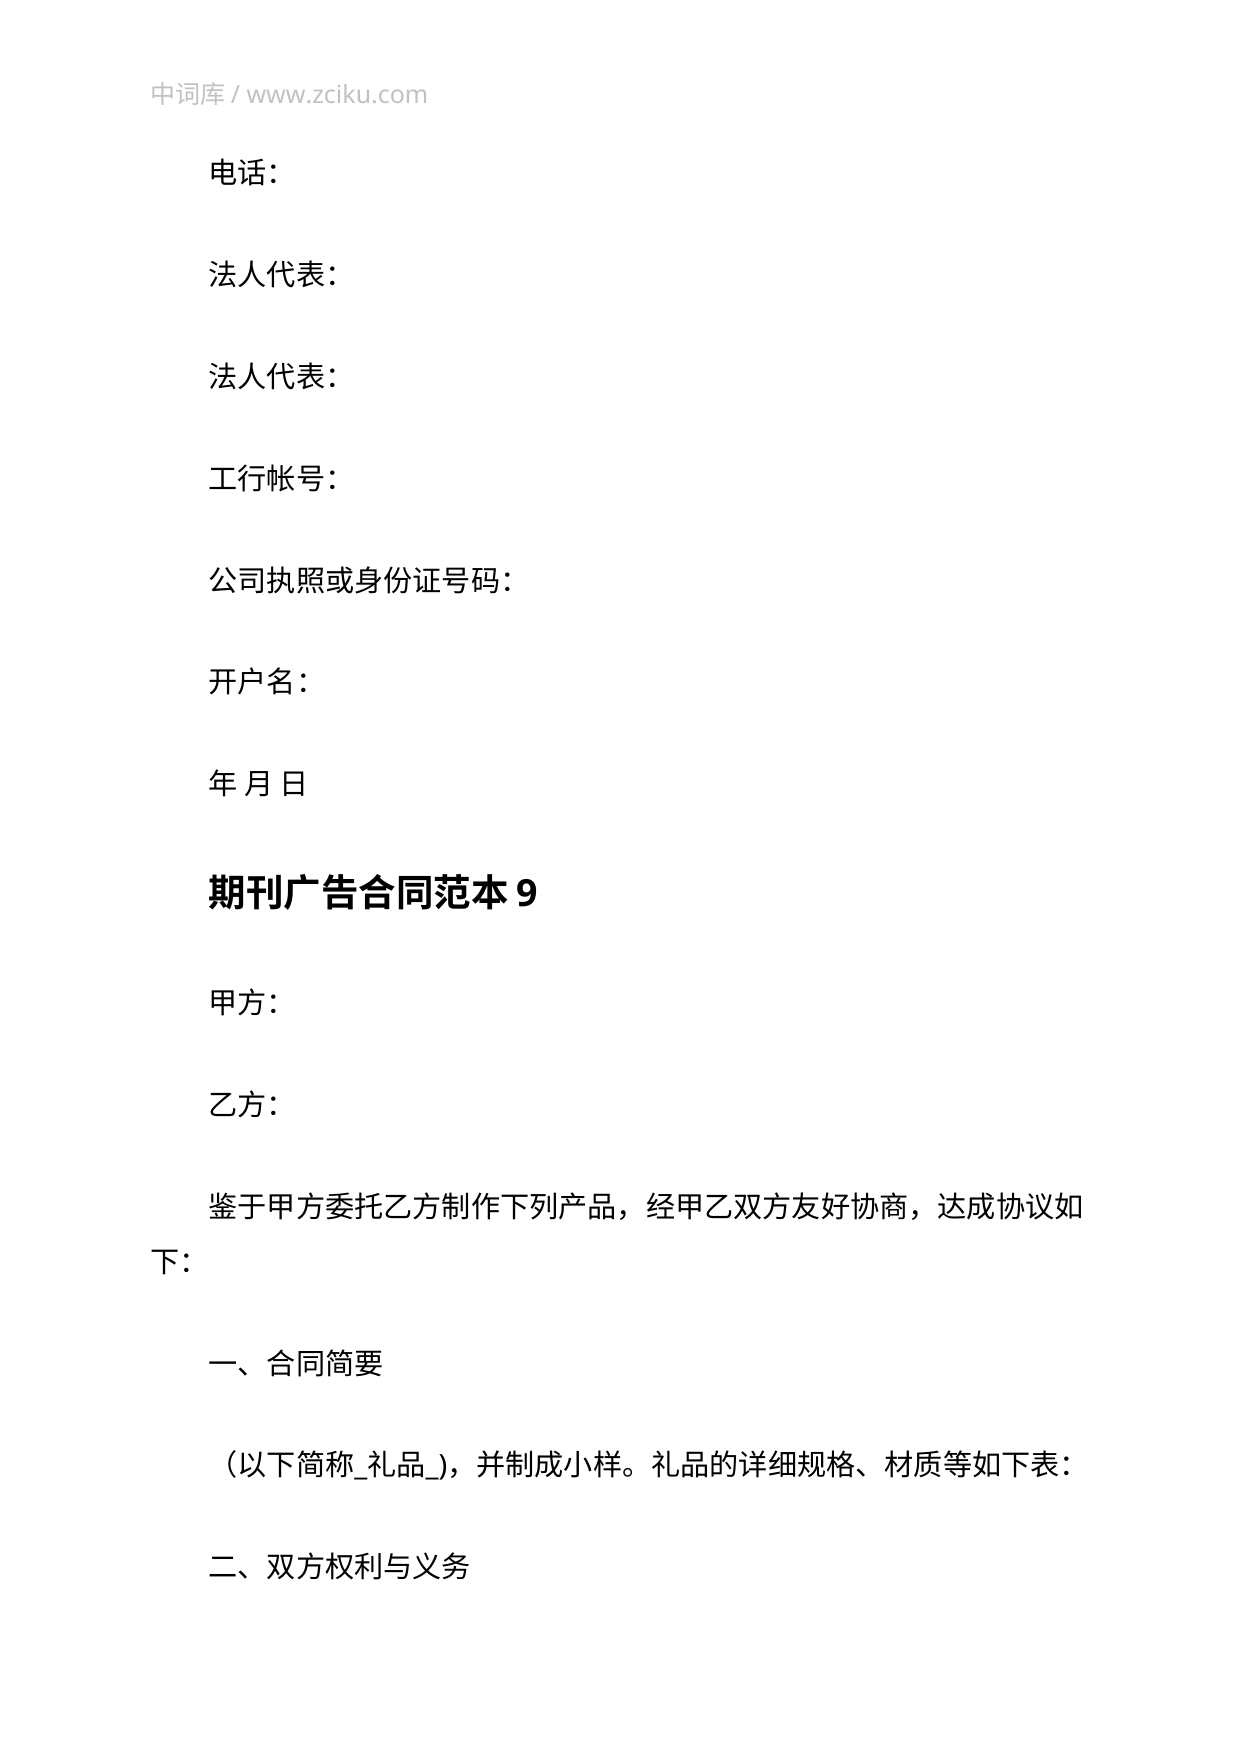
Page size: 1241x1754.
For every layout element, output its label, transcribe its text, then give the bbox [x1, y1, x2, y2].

text 乙方： [150, 1082, 1090, 1124]
text （以下简称_礼品_)，并制成小样。礼品的详细规格、材质等如下表： [150, 1442, 1090, 1484]
text 法人代表： [150, 252, 1090, 294]
text 电话： [150, 150, 1090, 192]
text 甲方： [150, 980, 1090, 1022]
text 法人代表： [150, 353, 1090, 396]
text 一、合同简要 [150, 1340, 1090, 1382]
text 期刊广告合同范本9 [150, 862, 1090, 917]
text 二、双方权利与义务 [150, 1544, 1090, 1586]
text 公司执照或身份证号码： [150, 557, 1090, 599]
text 鉴于甲方委托乙方制作下列产品，经甲乙双方友好协商，达成协议如下： [150, 1183, 1090, 1281]
text 年 月 日 [150, 761, 1090, 803]
text 工行帐号： [150, 455, 1090, 498]
text 开户名： [150, 659, 1090, 701]
